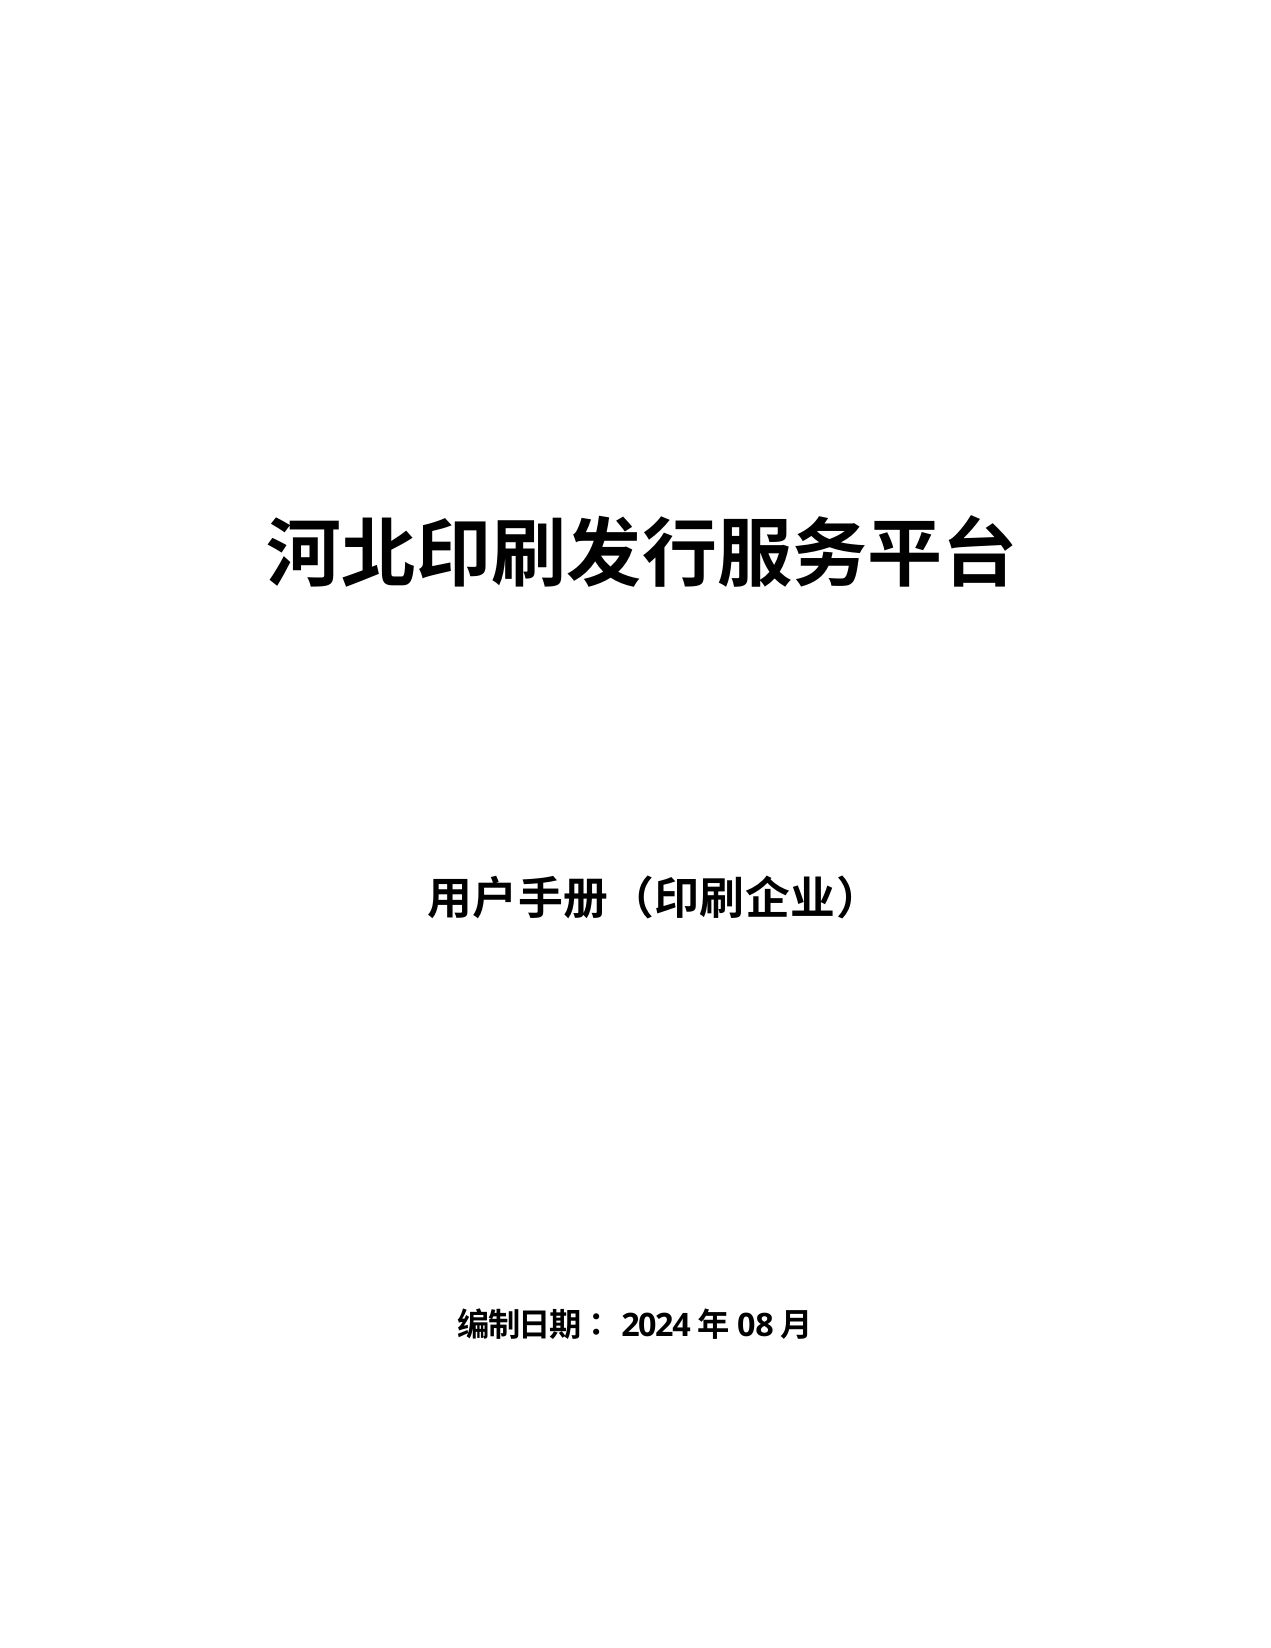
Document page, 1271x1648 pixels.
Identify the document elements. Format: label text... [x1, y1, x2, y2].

text 用户手册（印刷企业） [190, 872, 1080, 925]
text 河北印刷发行服务平台 [190, 500, 1080, 600]
text 编制日期： 2024 年 08月 [190, 1310, 1080, 1343]
